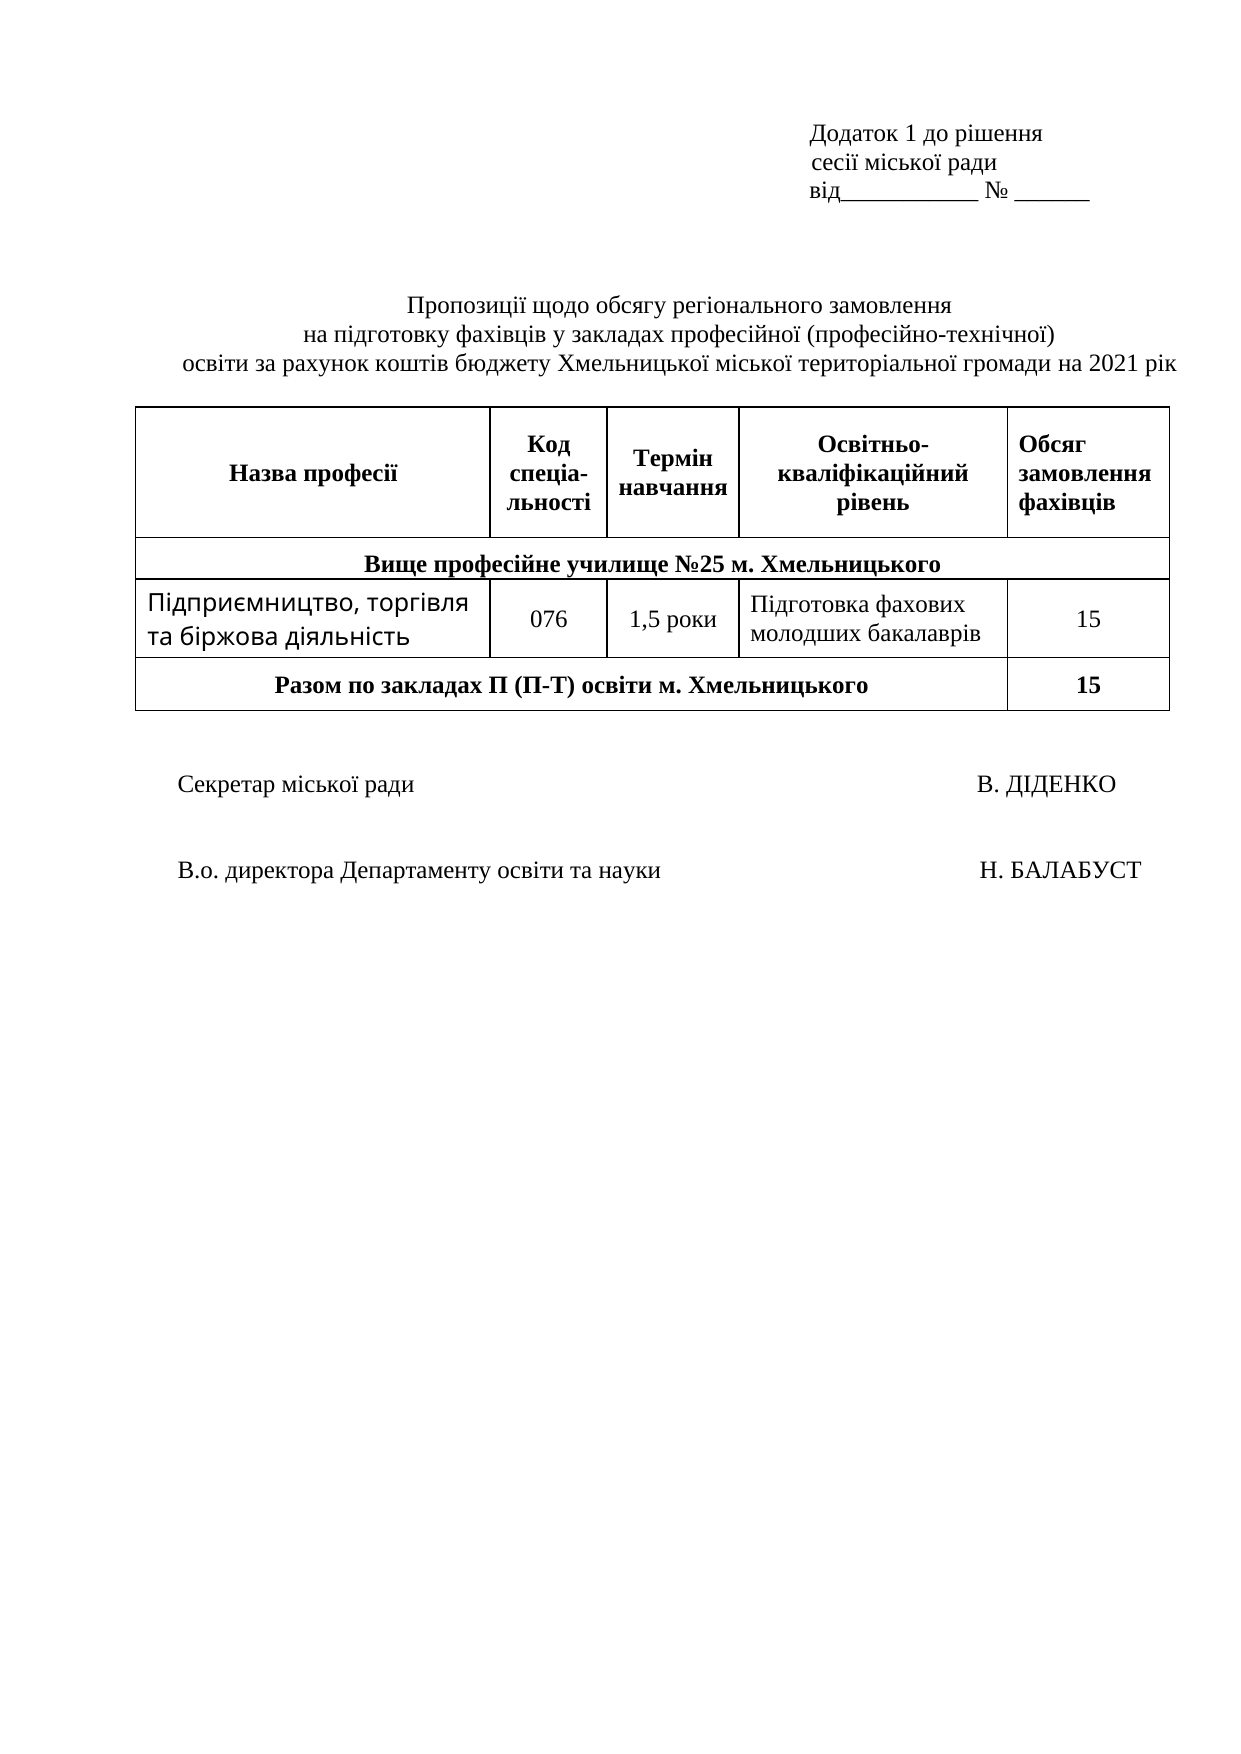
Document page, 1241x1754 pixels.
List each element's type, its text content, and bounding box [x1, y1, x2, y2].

text Додаток 1 до рішення [177, 118, 1181, 147]
text В.о. директора Департаменту освіти та науки Н. БАЛАБУСТ [177, 855, 1181, 884]
table_cell 15 [1008, 658, 1169, 710]
table_cell Вище професійне училище №25 м. Хмельницького [136, 538, 1169, 577]
table_cell 1,5 роки [608, 580, 738, 657]
table_cell Підготовка фахових молодших бакалаврів [740, 580, 1007, 657]
table_header Обсяг замовлення фахівців [1008, 408, 1169, 537]
text освіти за рахунок коштів бюджету Хмельницької міської територіальної громади на 2021 рік [177, 348, 1181, 377]
table_cell 076 [491, 580, 606, 657]
text від___________ № ______ [177, 176, 1181, 204]
table_cell 15 [1008, 580, 1169, 657]
text сесії міської ради [177, 147, 1181, 176]
table_header Код спеціа-льності [491, 408, 606, 537]
table_header Освітньо-кваліфікаційний рівень [740, 408, 1007, 537]
table_cell Підприємництво, торгівля та біржова діяльність [136, 580, 489, 657]
text Секретар міської ради В. ДІДЕНКО [177, 769, 1181, 798]
text Пропозиції щодо обсягу регіонального замовлення на підготовку фахівців у закладах професійної (професійно-технічної) [177, 291, 1181, 348]
table_header Термін навчання [608, 408, 738, 537]
table_header Назва професії [136, 408, 489, 537]
table_cell Разом по закладах П (П-Т) освіти м. Хмельницького [136, 658, 1007, 710]
